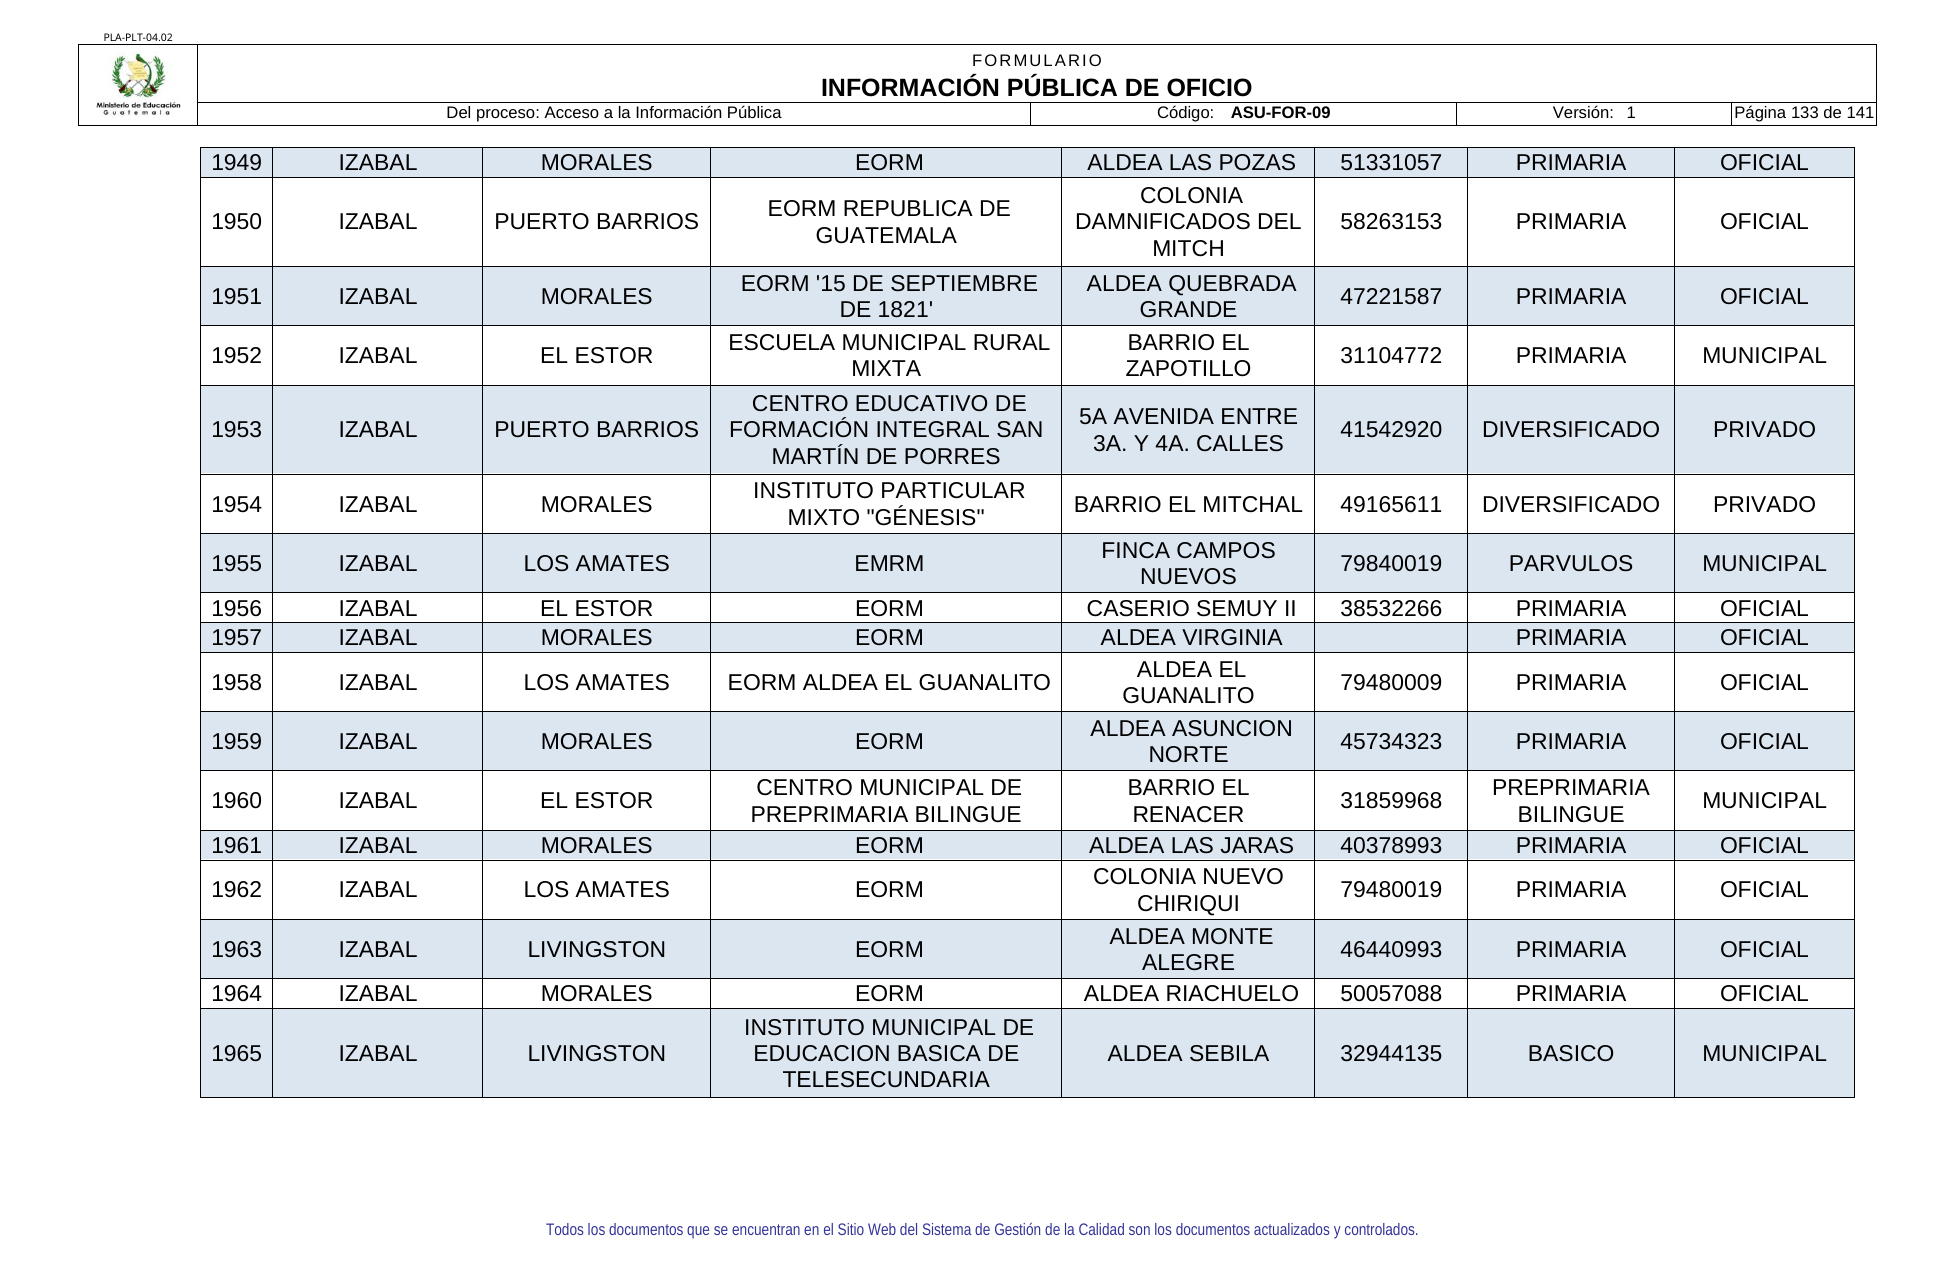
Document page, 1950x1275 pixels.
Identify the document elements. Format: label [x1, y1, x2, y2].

picture [95, 51, 181, 117]
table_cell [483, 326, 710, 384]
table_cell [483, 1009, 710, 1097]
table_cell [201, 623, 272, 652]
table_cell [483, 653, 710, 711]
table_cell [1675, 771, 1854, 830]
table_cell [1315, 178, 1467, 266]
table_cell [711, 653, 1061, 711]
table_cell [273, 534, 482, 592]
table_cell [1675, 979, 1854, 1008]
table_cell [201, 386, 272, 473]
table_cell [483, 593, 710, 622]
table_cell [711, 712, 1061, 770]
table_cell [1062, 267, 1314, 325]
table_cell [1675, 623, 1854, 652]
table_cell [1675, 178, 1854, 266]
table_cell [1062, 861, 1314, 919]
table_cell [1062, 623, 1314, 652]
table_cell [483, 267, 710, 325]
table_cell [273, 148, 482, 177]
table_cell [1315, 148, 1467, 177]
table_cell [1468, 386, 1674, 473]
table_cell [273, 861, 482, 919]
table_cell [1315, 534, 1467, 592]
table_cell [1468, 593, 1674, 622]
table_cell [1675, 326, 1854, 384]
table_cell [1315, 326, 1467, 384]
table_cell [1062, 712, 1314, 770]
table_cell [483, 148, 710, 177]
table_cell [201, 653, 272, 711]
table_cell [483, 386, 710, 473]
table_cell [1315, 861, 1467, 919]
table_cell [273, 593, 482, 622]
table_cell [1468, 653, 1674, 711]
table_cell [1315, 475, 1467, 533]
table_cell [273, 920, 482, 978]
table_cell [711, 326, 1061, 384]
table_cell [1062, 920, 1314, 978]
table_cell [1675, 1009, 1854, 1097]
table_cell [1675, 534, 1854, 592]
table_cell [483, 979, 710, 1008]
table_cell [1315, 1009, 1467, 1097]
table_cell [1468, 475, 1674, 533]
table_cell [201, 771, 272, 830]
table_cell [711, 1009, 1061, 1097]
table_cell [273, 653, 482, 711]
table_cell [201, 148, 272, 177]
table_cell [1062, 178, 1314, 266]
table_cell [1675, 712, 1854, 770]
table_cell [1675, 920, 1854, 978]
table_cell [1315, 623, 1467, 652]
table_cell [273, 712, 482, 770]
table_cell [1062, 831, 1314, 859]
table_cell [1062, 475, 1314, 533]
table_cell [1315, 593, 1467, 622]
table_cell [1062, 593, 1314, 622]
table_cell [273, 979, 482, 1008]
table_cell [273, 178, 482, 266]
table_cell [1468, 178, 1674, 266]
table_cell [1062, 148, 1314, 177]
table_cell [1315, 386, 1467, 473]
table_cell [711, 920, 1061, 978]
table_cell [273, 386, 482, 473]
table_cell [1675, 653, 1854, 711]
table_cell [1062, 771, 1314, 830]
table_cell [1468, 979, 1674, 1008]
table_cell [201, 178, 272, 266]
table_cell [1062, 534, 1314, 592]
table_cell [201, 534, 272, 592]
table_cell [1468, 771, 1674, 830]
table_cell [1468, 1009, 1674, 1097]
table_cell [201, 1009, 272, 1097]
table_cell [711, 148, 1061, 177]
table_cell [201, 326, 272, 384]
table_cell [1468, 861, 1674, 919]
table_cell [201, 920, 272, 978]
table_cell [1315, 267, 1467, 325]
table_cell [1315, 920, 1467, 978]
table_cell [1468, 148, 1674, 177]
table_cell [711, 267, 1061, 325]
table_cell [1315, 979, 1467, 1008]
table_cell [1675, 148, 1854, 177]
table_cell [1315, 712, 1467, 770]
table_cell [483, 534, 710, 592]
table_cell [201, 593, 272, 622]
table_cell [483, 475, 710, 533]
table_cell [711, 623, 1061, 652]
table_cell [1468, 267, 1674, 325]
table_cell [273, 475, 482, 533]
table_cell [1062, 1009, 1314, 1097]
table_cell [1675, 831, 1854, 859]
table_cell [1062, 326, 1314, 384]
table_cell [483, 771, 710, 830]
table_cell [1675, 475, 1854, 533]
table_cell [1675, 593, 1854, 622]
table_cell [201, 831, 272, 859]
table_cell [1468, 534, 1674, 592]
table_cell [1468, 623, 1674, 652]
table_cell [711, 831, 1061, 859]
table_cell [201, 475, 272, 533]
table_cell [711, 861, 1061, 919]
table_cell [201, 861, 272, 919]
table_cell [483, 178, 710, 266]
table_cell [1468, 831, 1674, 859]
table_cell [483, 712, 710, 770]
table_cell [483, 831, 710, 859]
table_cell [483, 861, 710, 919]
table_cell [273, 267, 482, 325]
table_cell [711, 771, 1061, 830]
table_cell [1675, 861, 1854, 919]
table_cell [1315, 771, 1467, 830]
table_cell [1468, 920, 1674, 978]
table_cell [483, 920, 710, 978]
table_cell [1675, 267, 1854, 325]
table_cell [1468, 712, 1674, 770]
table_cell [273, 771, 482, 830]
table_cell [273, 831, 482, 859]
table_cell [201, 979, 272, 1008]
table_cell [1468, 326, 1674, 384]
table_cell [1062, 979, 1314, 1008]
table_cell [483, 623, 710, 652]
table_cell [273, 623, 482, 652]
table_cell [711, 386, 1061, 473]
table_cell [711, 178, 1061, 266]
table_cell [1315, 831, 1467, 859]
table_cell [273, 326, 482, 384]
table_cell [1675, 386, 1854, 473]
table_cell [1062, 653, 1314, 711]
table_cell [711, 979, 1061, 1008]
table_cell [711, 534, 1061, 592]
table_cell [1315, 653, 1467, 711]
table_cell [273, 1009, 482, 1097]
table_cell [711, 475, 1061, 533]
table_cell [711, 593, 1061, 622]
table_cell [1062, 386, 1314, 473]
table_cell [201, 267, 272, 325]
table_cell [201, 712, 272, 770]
